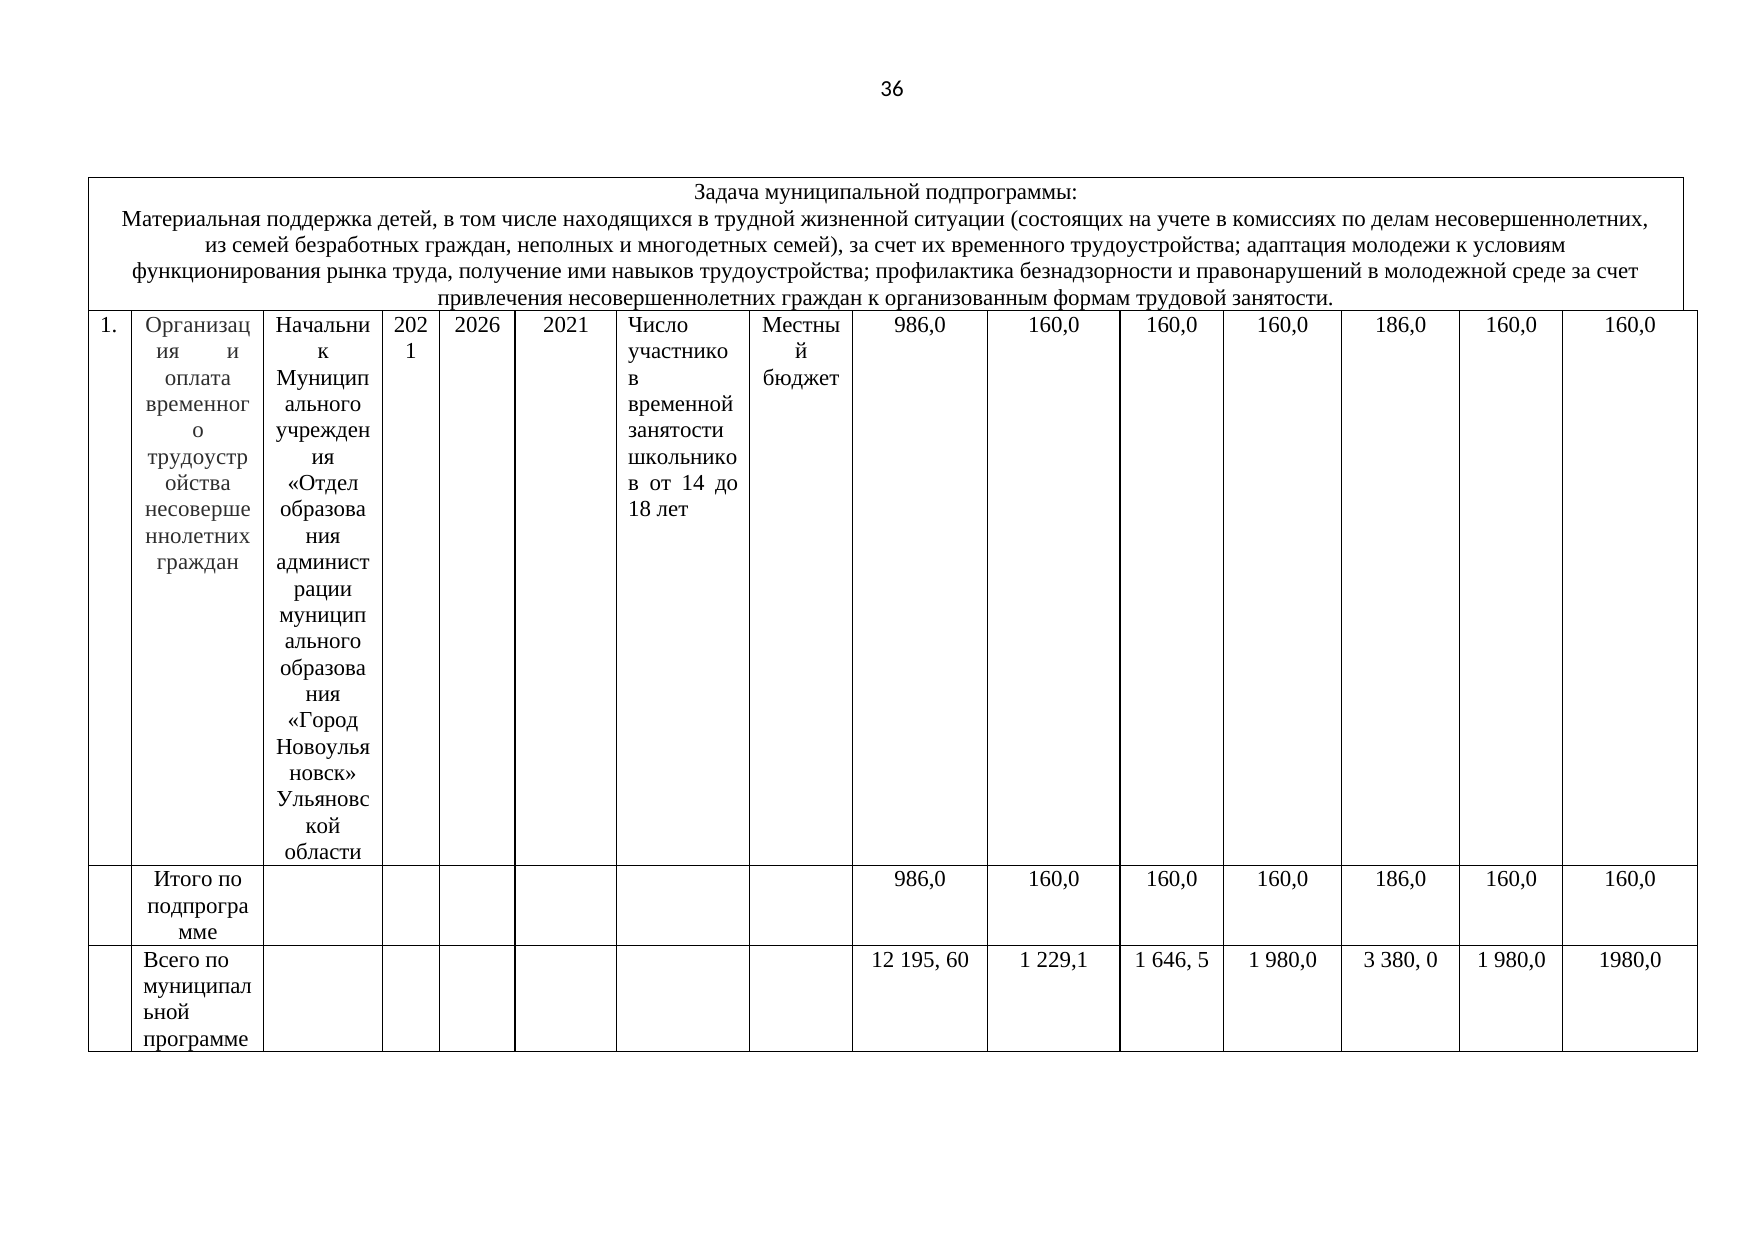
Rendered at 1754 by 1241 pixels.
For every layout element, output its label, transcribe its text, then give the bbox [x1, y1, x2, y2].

table_cell Местный бюджет [750, 311, 852, 864]
table_cell 986,0 [853, 866, 987, 944]
table_cell [89, 946, 131, 1051]
table_cell 160,0 [1460, 866, 1562, 944]
table_cell [440, 946, 514, 1051]
table_cell Всего по муниципальной программе [132, 946, 263, 1051]
table_cell 160,0 [1224, 311, 1341, 864]
table_cell Итого по подпрограмме [132, 866, 263, 944]
table_cell 1 646, 5 [1121, 946, 1223, 1051]
table_cell 186,0 [1342, 311, 1459, 864]
table_cell 1 229,1 [988, 946, 1119, 1051]
table_cell [383, 866, 439, 944]
table_cell [516, 866, 616, 944]
table_cell 2021 [516, 311, 616, 864]
table_cell [617, 866, 749, 944]
table_cell Организация и оплата временного трудоустройства несовершеннолетних граждан [132, 311, 263, 864]
table_cell [264, 866, 382, 944]
table_cell [750, 946, 852, 1051]
table_cell 160,0 [1224, 866, 1341, 944]
table_cell 986,0 [853, 311, 987, 864]
table_cell 160,0 [1121, 866, 1223, 944]
table_cell 160,0 [1563, 866, 1697, 944]
table_cell 160,0 [1460, 311, 1562, 864]
table_cell 1980,0 [1563, 946, 1697, 1051]
table_cell Начальник Муниципального учреждения «Отдел образования администрации муниципального образования «Город Новоульяновск» Ульяновской области [264, 311, 382, 864]
table_cell 1. [89, 311, 131, 864]
table_cell [383, 946, 439, 1051]
table_cell 2026 [440, 311, 514, 864]
table_cell 3 380, 0 [1342, 946, 1459, 1051]
table_cell 160,0 [988, 866, 1119, 944]
table_cell Задача муниципальной подпрограммы: Материальная поддержка детей, в том числе находящихся в трудной жизненной ситуации (состоящих на учете в комиссиях по делам несовершеннолетних, из семей безработных граждан, неполных и многодетных семей), за счет их временного трудоустройства; адаптация молодежи к условиям функционирования рынка труда, получение ими навыков трудоустройства; профилактика безнадзорности и правонарушений в молодежной среде за счет привлечения несовершеннолетних граждан к организованным формам трудовой занятости. [89, 178, 1683, 310]
table_cell 1 980,0 [1460, 946, 1562, 1051]
table_cell [440, 866, 514, 944]
table_cell [750, 866, 852, 944]
table_cell 160,0 [988, 311, 1119, 864]
table_cell 1 980,0 [1224, 946, 1341, 1051]
table_cell 2021 [383, 311, 439, 864]
table_cell [617, 946, 749, 1051]
table_cell [89, 866, 131, 944]
table_cell 160,0 [1563, 311, 1697, 864]
table_cell 160,0 [1121, 311, 1223, 864]
table_cell [516, 946, 616, 1051]
table_cell Число участников временной занятости школьников от 14 до 18 лет [617, 311, 749, 864]
table_cell 12 195, 60 [853, 946, 987, 1051]
table_cell [264, 946, 382, 1051]
table_cell 186,0 [1342, 866, 1459, 944]
